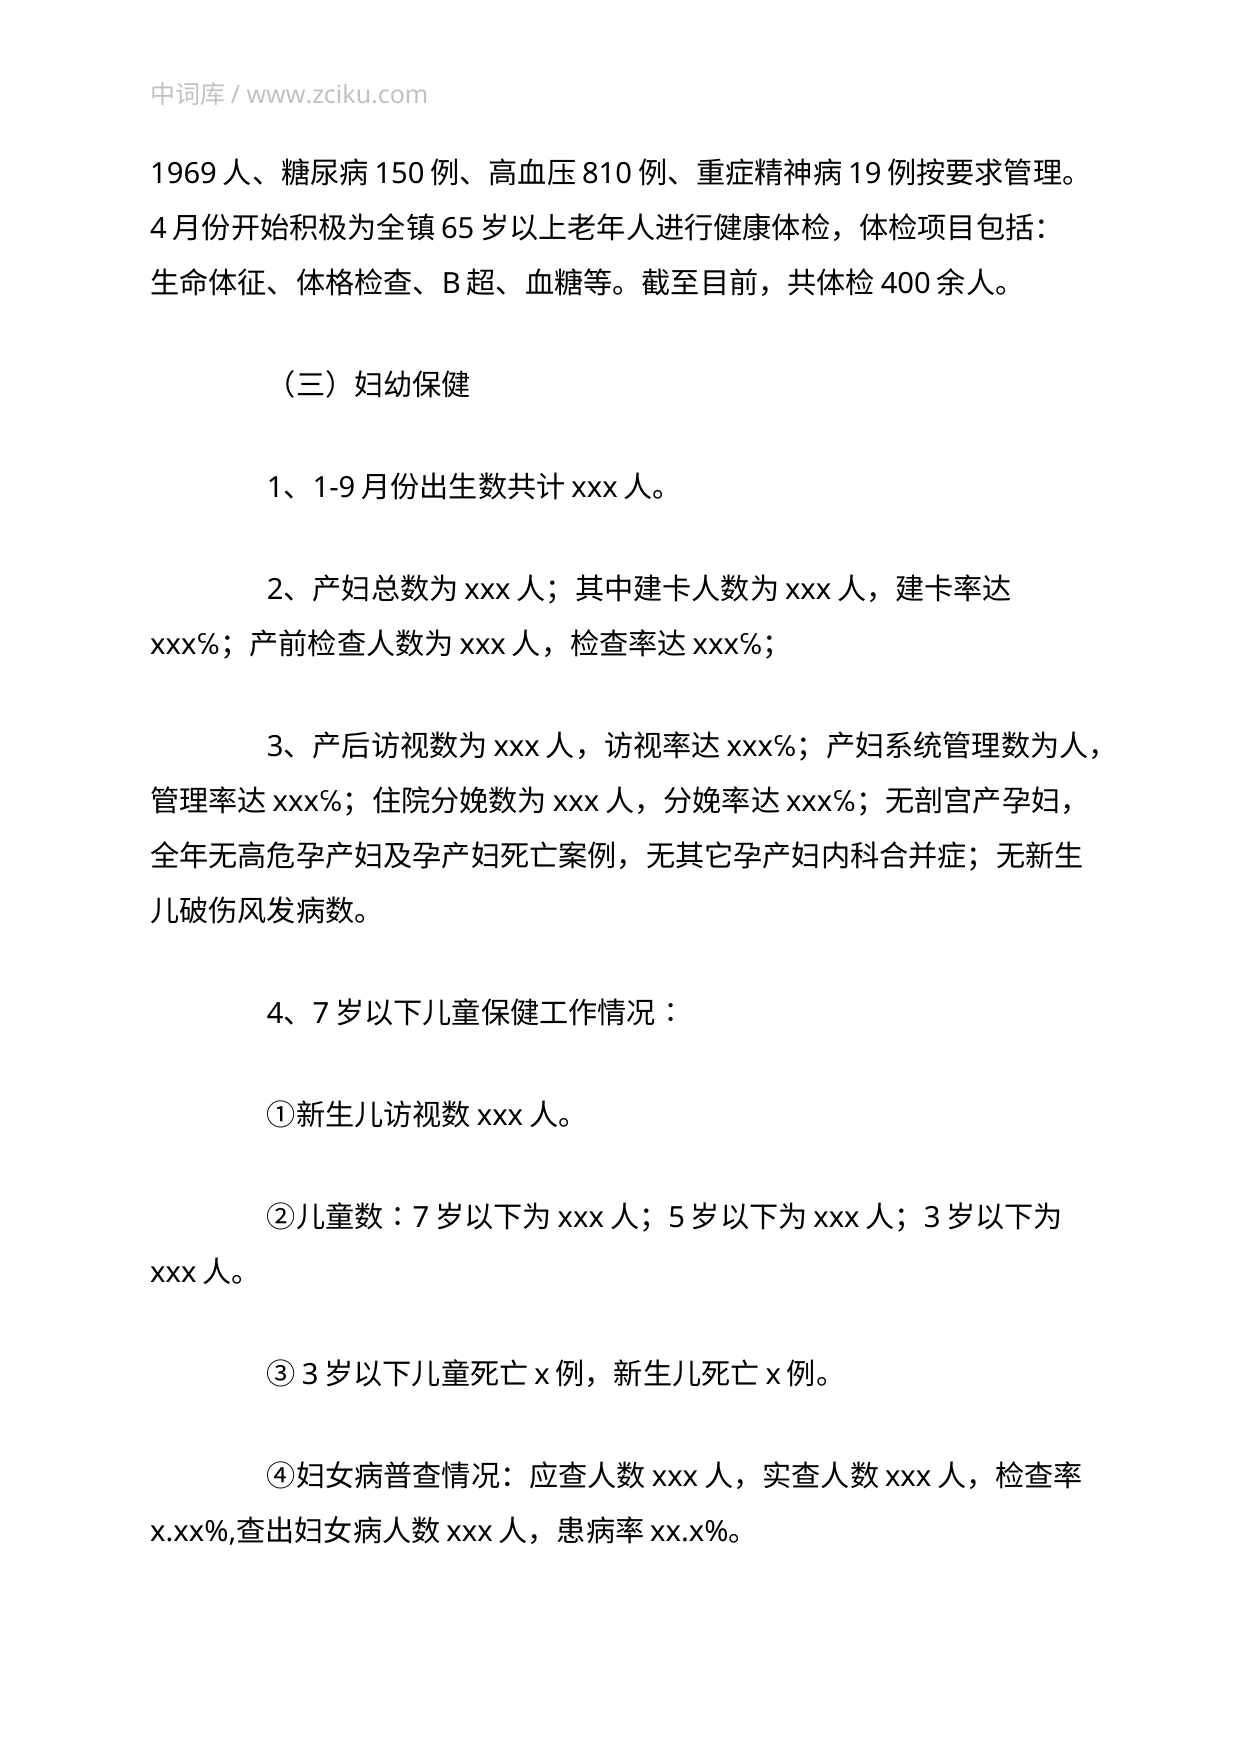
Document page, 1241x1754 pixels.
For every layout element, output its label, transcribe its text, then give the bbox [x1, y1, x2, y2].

text 2、产妇总数为xxx人；其中建卡人数为xxx人，建卡率达xxx℅；产前检查人数为xxx人，检查率达xxx℅； [150, 566, 1090, 663]
text ①新生儿访视数xxx人。 [150, 1091, 1090, 1134]
text ②儿童数∶7岁以下为xxx人；5岁以下为xxx人；3岁以下为xxx人。 [150, 1193, 1090, 1291]
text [150, 150, 1090, 302]
text 3、产后访视数为xxx人，访视率达xxx℅；产妇系统管理数为人，管理率达xxx℅；住院分娩数为xxx人，分娩率达xxx℅；无剖宫产孕妇，全年无高危孕产妇及孕产妇死亡案例，无其它孕产妇内科合并症；无新生儿破伤风发病数。 [150, 723, 1090, 930]
text ④妇女病普查情况：应查人数xxx人，实查人数xxx人，检查率x.xx%,查出妇女病人数xxx人，患病率xx.x%。 [150, 1452, 1090, 1550]
text 1、1-9月份出生数共计xxx人。 [150, 464, 1090, 506]
text 4、7岁以下儿童保健工作情况∶ [150, 989, 1090, 1032]
text ③3岁以下儿童死亡x例，新生儿死亡x例。 [150, 1350, 1090, 1393]
text （三）妇幼保健 [150, 362, 1090, 404]
